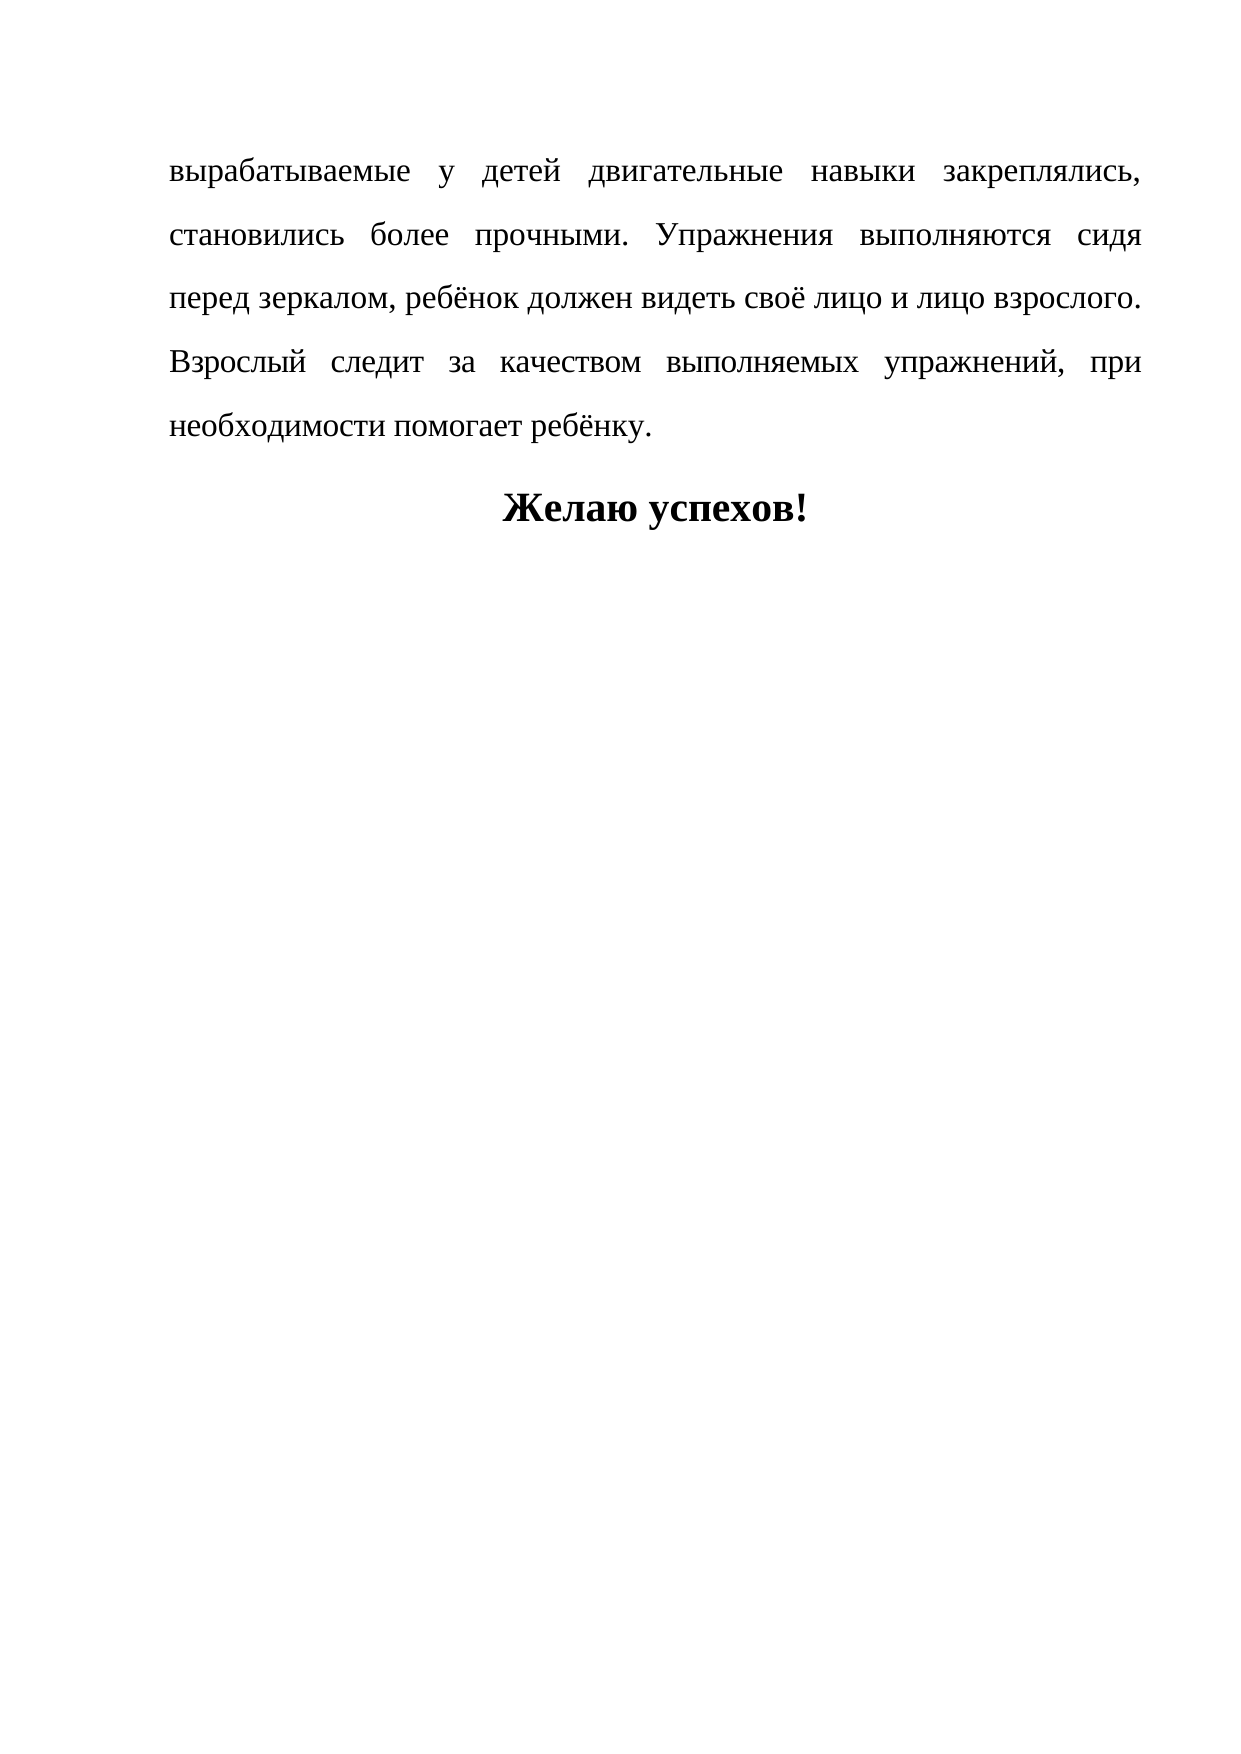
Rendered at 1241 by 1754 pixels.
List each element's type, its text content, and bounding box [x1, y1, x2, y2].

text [169, 131, 1142, 449]
text Желаю успехов! [169, 470, 1142, 534]
